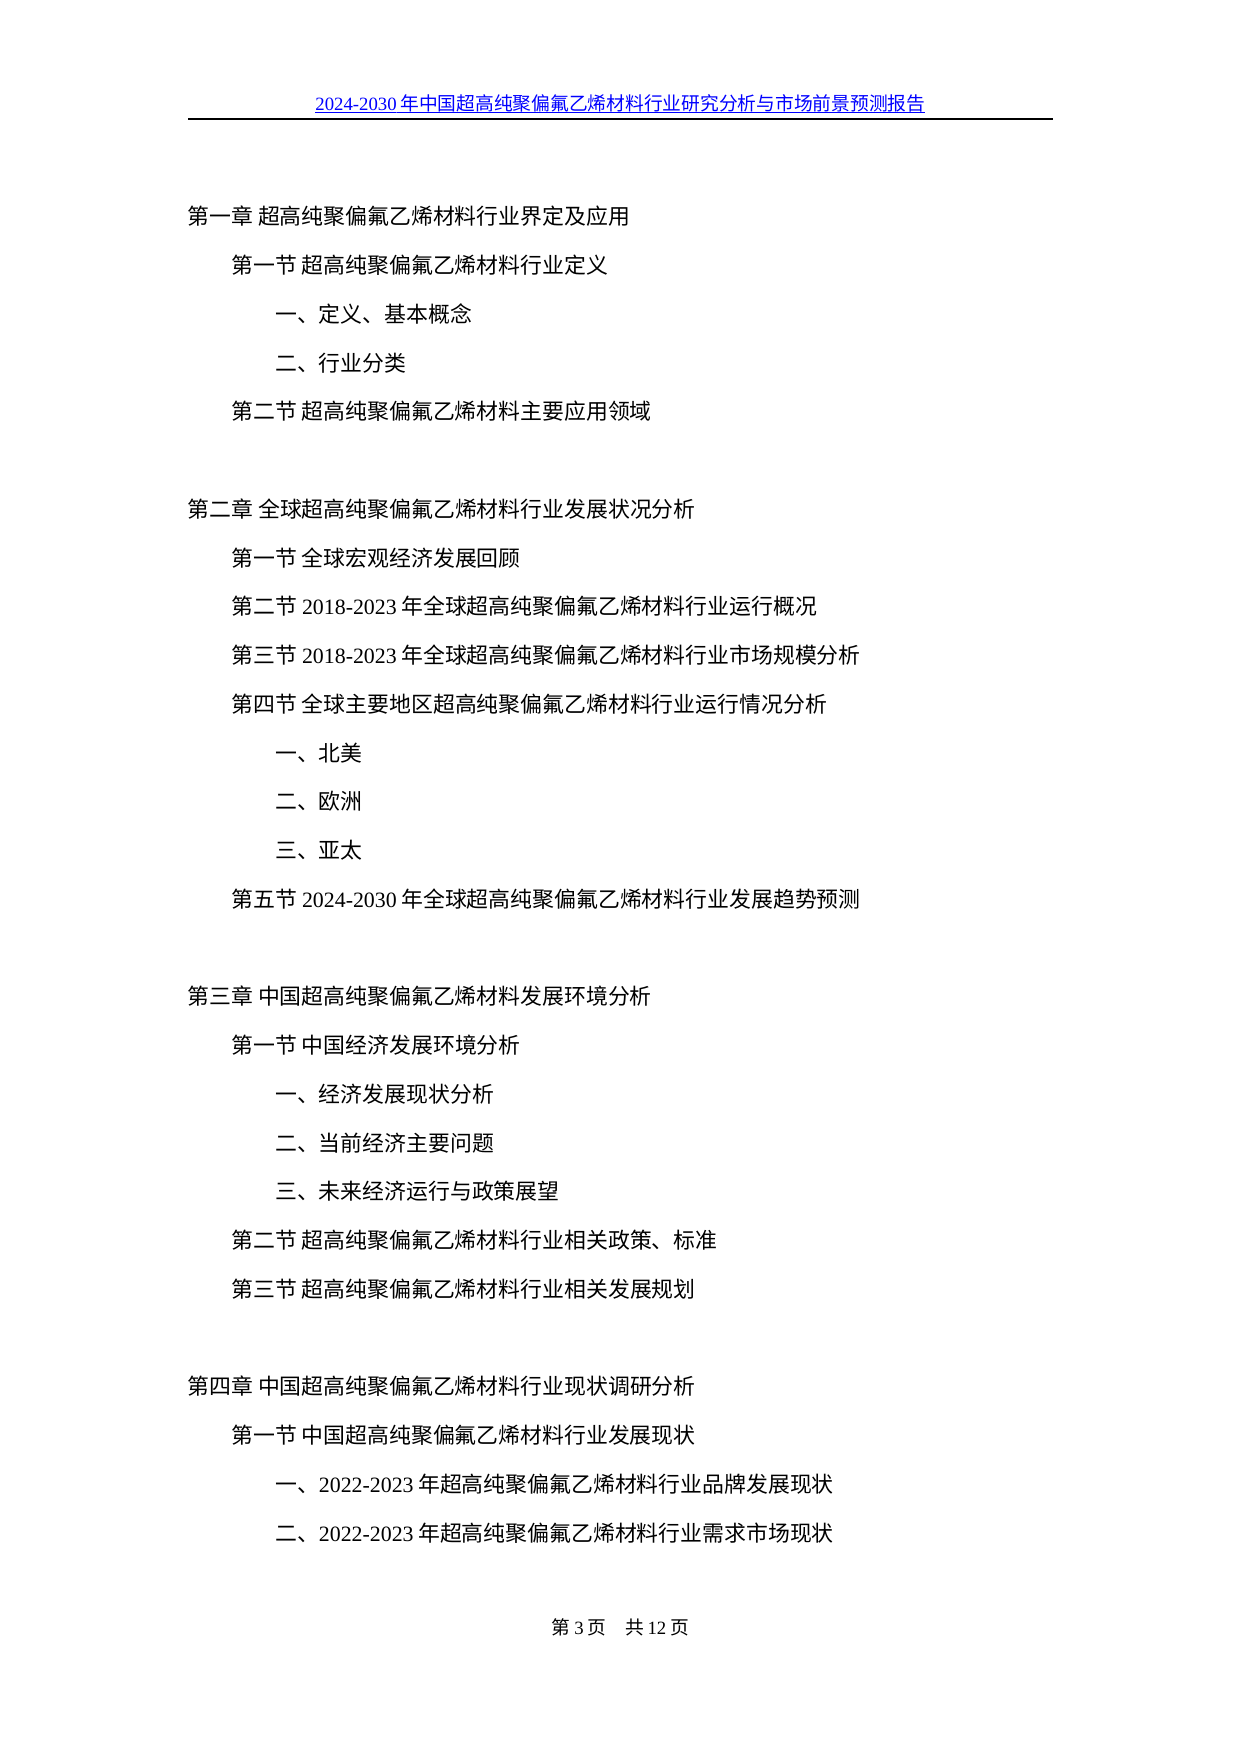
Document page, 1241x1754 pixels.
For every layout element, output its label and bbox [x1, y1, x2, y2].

text [187, 150, 1053, 1548]
